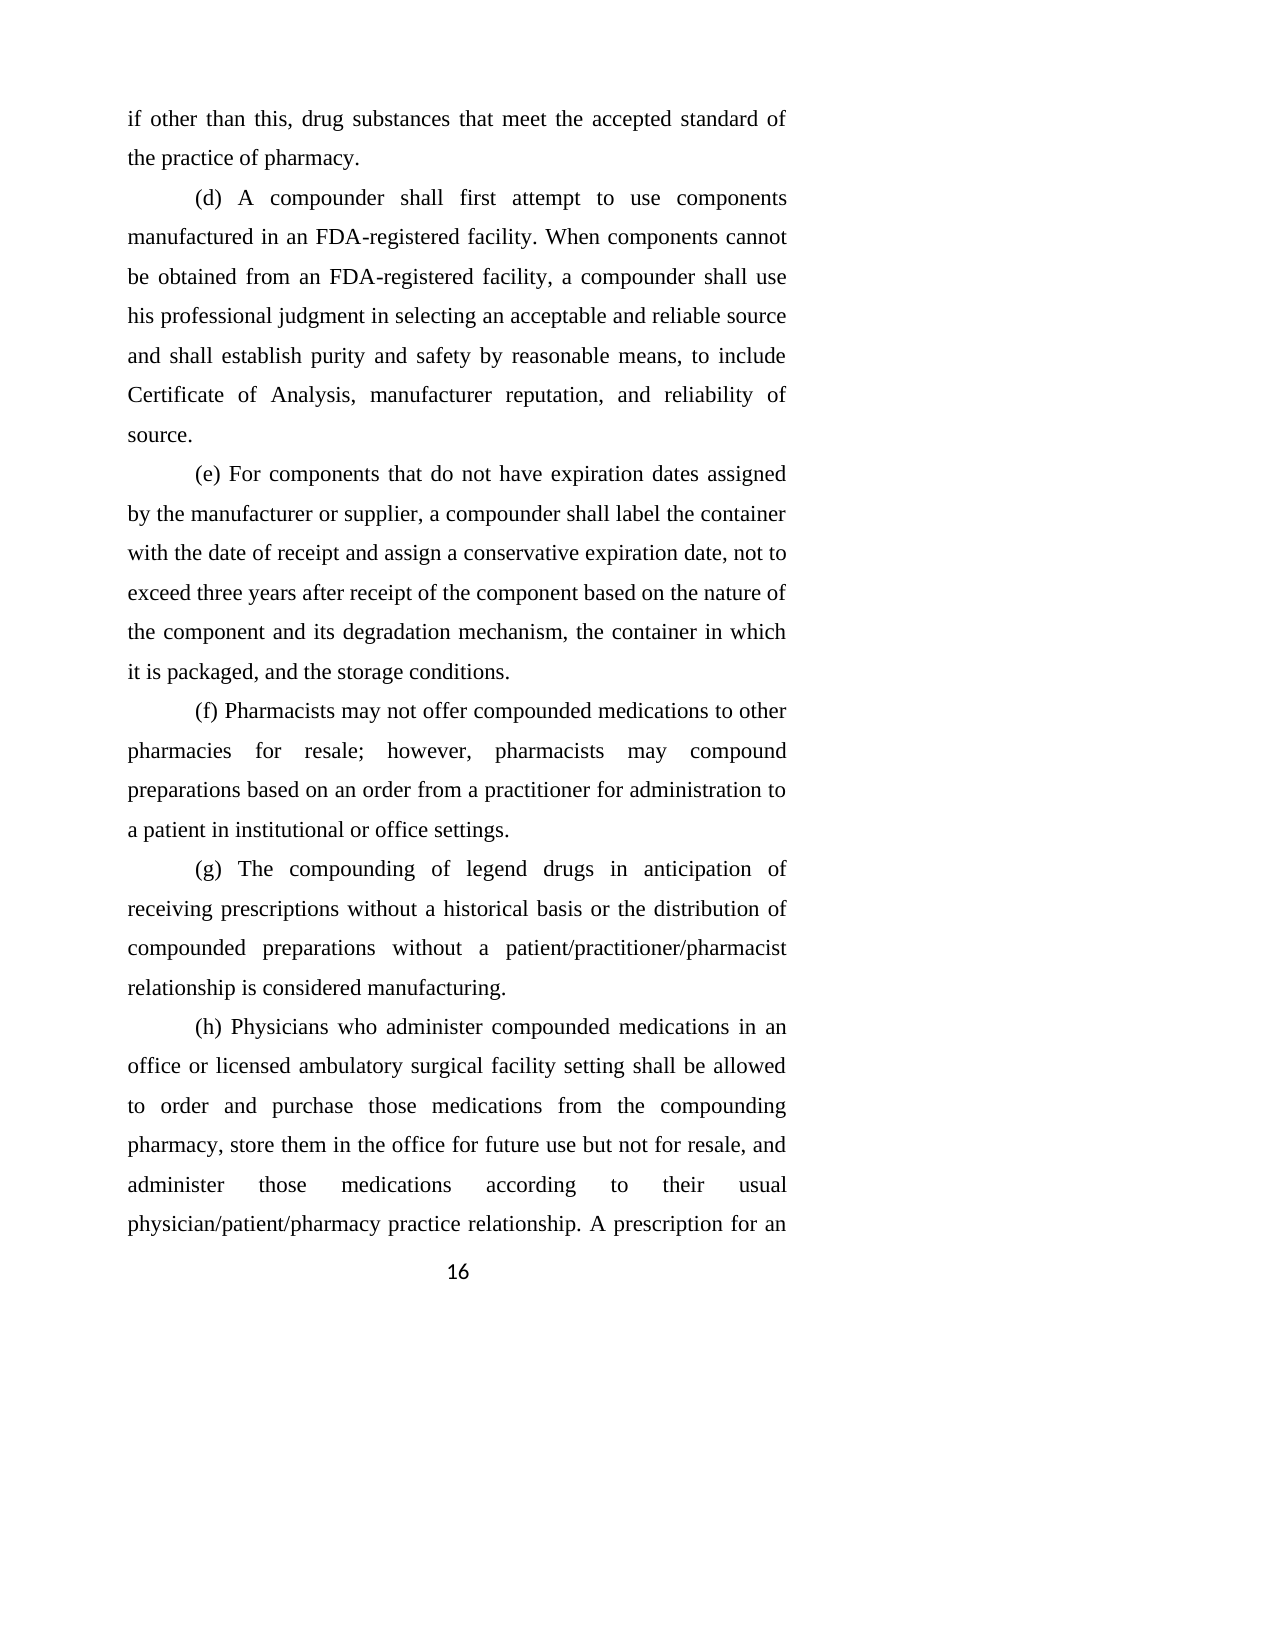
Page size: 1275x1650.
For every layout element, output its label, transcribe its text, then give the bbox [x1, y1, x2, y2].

text (d) A compounder shall first attempt to use components manufactured in an FDA‑registered facility. When components cannot be obtained from an FDA‑registered facility, a compounder shall use his professional judgment in selecting an acceptable and reliable source and shall establish purity and safety by reasonable means, to include Certificate of Analysis, manufacturer reputation, and reliability of source. [127, 184, 787, 447]
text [127, 105, 787, 171]
text (g) The compounding of legend drugs in anticipation of receiving prescriptions without a historical basis or the distribution of compounded preparations without a patient/practitioner/pharmacist relationship is considered manufacturing. [127, 855, 787, 1000]
text (f) Pharmacists may not offer compounded medications to other pharmacies for resale; however, pharmacists may compound preparations based on an order from a practitioner for administration to a patient in institutional or office settings. [127, 697, 787, 842]
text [127, 1013, 787, 1237]
text (e) For components that do not have expiration dates assigned by the manufacturer or supplier, a compounder shall label the container with the date of receipt and assign a conservative expiration date, not to exceed three years after receipt of the component based on the nature of the component and its degradation mechanism, the container in which it is packaged, and the storage conditions. [127, 460, 787, 684]
